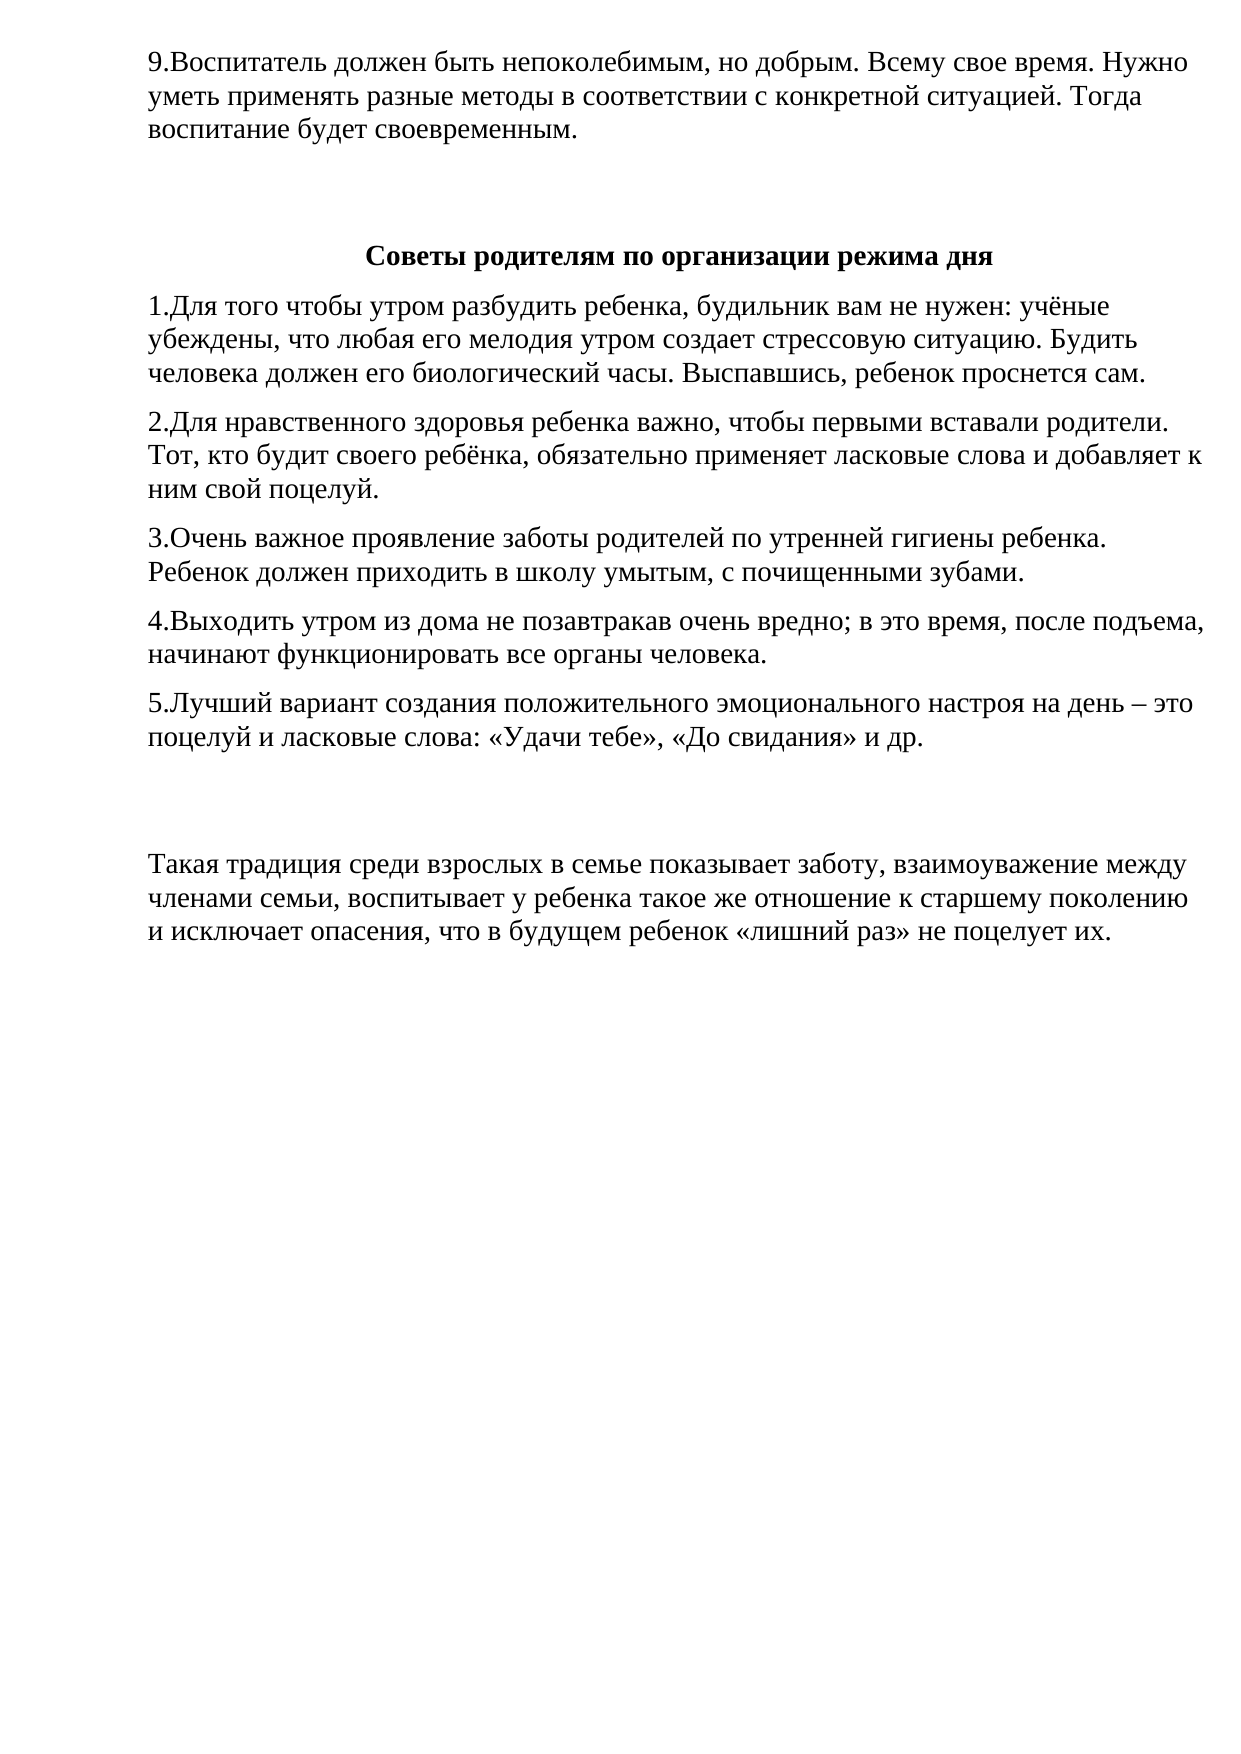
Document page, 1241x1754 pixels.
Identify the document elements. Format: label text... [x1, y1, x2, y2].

text 4.Выходить утром из дома не позавтракав очень вредно; в это время, после подъема, начинают функционировать все органы человека. [148, 603, 1211, 670]
text 3.Очень важное проявление заботы родителей по утренней гигиены ребенка. Ребенок должен приходить в школу умытым, с почищенными зубами. [148, 520, 1211, 587]
text Советы родителям по организации режима дня [148, 238, 1211, 272]
text 1.Для того чтобы утром разбудить ребенка, будильник вам не нужен: учёные убеждены, что любая его мелодия утром создает стрессовую ситуацию. Будить человека должен его биологический часы. Выспавшись, ребенок проснется сам. [148, 288, 1211, 388]
text 2.Для нравственного здоровья ребенка важно, чтобы первыми вставали родители. Тот, кто будит своего ребёнка, обязательно применяет ласковые слова и добавляет к ним свой поцелуй. [148, 404, 1211, 504]
text 5.Лучший вариант создания положительного эмоционального настроя на день – это поцелуй и ласковые слова: «Удачи тебе», «До свидания» и др. [148, 686, 1211, 753]
text 9.Воспитатель должен быть непоколебимым, но добрым. Всему свое время. Нужно уметь применять разные методы в соответствии с конкретной ситуацией. Тогда воспитание будет своевременным. [148, 44, 1211, 145]
text Такая традиция среди взрослых в семье показывает заботу, взаимоуважение между членами семьи, воспитывает у ребенка такое же отношение к старшему поколению и исключает опасения, что в будущем ребенок «лишний раз» не поцелует их. [148, 846, 1211, 947]
